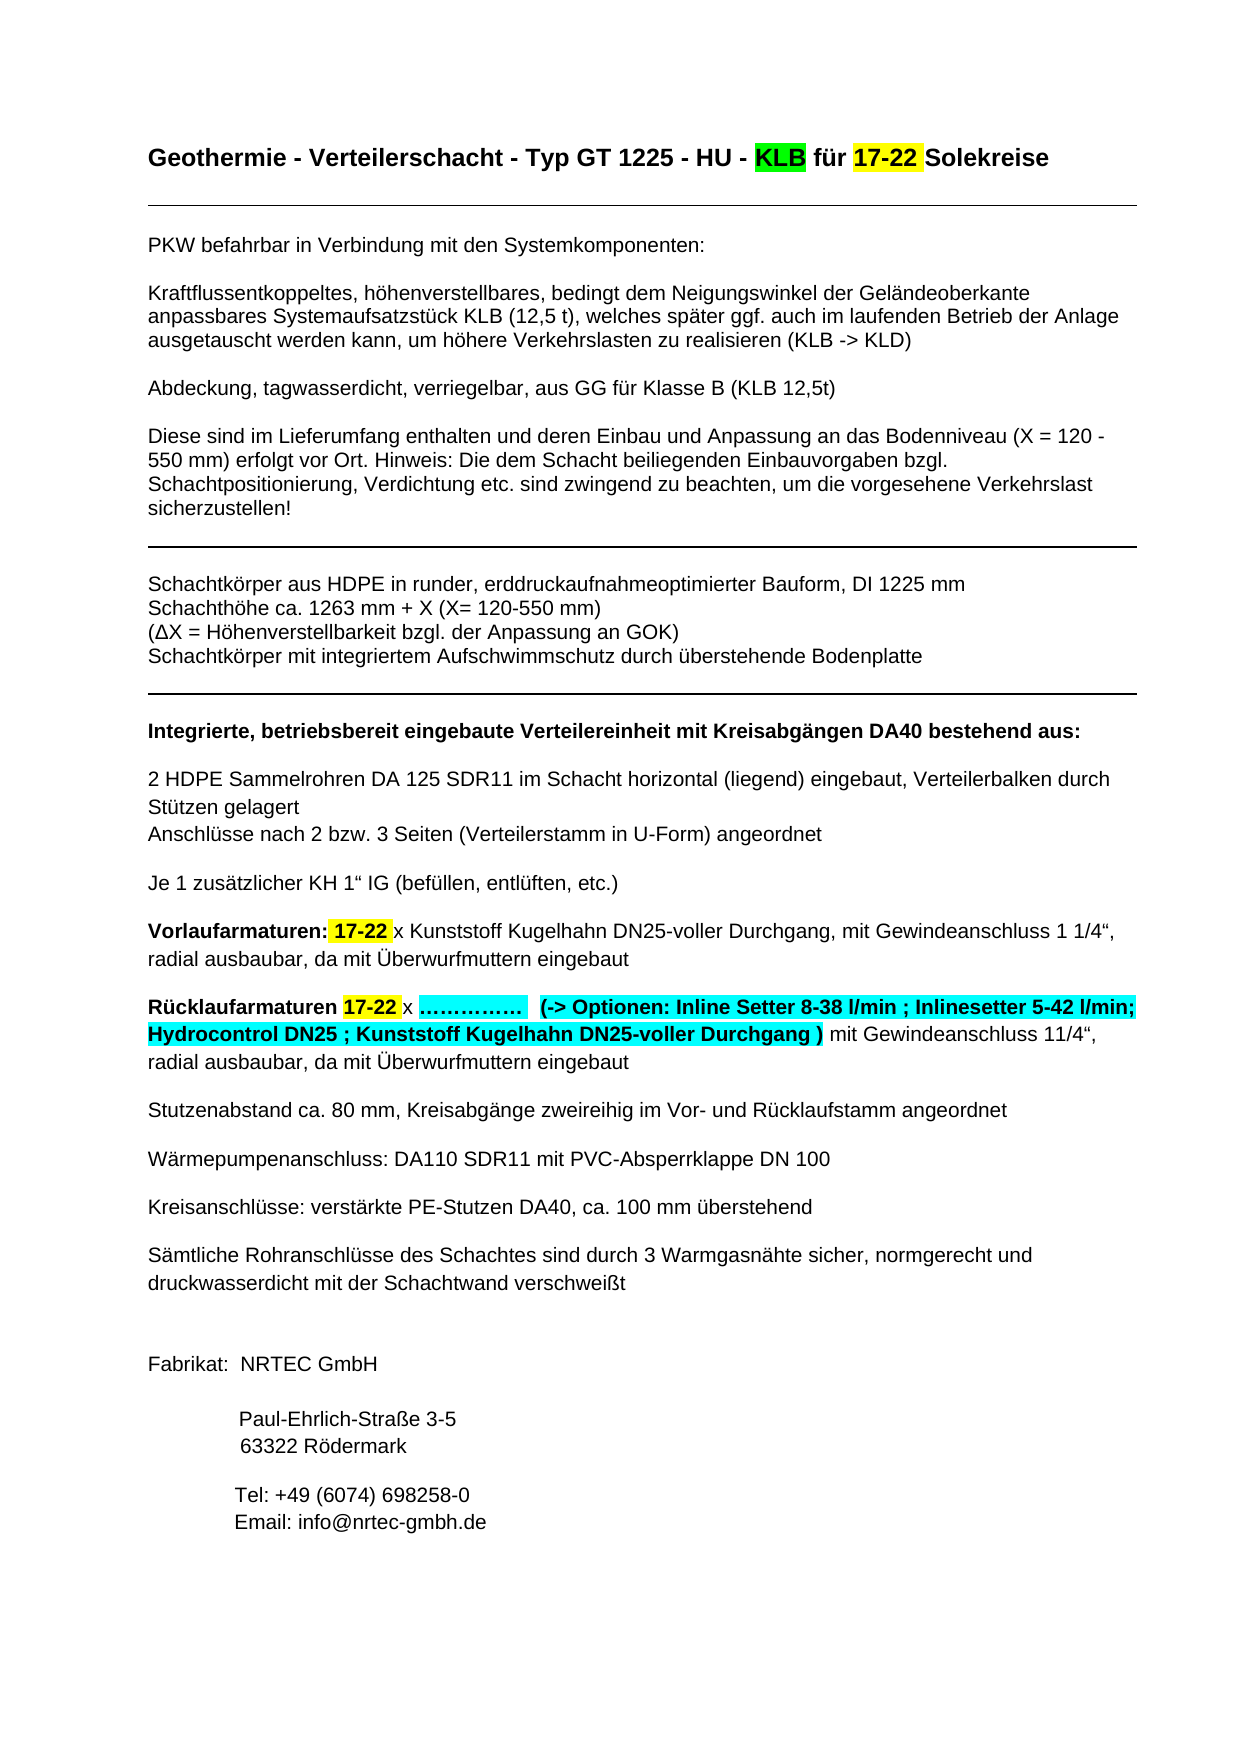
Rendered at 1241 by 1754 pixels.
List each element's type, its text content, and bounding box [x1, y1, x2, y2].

text Schachthöhe ca. 1263 mm + X (X= 120-550 mm) [148, 596, 1137, 619]
text Integrierte, betriebsbereit eingebaute Verteilereinheit mit Kreisabgängen DA40 bestehend aus: [148, 719, 1137, 743]
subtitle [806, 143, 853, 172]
subtitle Geothermie - Verteilerschacht - Typ GT 1225 - HU - KLB für 17-22 Solekreise [148, 143, 755, 172]
text Schachtkörper mit integriertem Aufschwimmschutz durch überstehende Bodenplatte [148, 643, 1137, 667]
text (ΔX = Höhenverstellbarkeit bzgl. der Anpassung an GOK) [148, 619, 1137, 643]
text Schachtkörper aus HDPE in runder, erddruckaufnahmeoptimierter Bauform, DI 1225 mm [148, 572, 1137, 596]
text Stutzenabstand ca. 80 mm, Kreisabgänge zweireihig im Vor- und Rücklaufstamm angeordnet [148, 1098, 1137, 1122]
text 2 HDPE Sammelrohren DA 125 SDR11 im Schacht horizontal (liegend) eingebaut, Verteilerbalken durch Stützen gelagert Anschlüsse nach 2 bzw. 3 Seiten (Verteilerstamm in U-Form) angeordnet [148, 767, 1137, 846]
text Sämtliche Rohranschlüsse des Schachtes sind durch 3 Warmgasnähte sicher, normgerecht und druckwasserdicht mit der Schachtwand verschweißt [148, 1243, 1137, 1327]
text PKW befahrbar in Verbindung mit den Systemkomponenten: [148, 232, 1137, 256]
text Diese sind im Lieferumfang enthalten und deren Einbau und Anpassung an das Bodenniveau (X = 120 - 550 mm) erfolgt vor Ort. Hinweis: Die dem Schacht beiliegenden Einbauvorgaben bzgl. Schachtpositionierung, Verdichtung etc. sind zwingend zu beachten, um die vorgesehene Verkehrslast sicherzustellen! [148, 424, 1137, 520]
text Abdeckung, tagwasserdicht, verriegelbar, aus GG für Klasse B (KLB 12,5t) [148, 376, 1137, 400]
text Kraftflussentkoppeltes, höhenverstellbares, bedingt dem Neigungswinkel der Geländeoberkante anpassbares Systemaufsatzstück KLB (12,5 t), welches später ggf. auch im laufenden Betrieb der Anlage ausgetauscht werden kann, um höhere Verkehrslasten zu realisieren (KLB -> KLD) [148, 280, 1137, 352]
text Wärmepumpenanschluss: DA110 SDR11 mit PVC-Absperrklappe DN 100 [148, 1146, 1137, 1170]
text Kreisanschlüsse: verstärkte PE-Stutzen DA40, ca. 100 mm überstehend [148, 1195, 1137, 1219]
subtitle Geothermie - Verteilerschacht - Typ GT 1225 - HU - KLB für 17-22 Solekreise [924, 143, 1137, 172]
text Fabrikat: NRTEC GmbH Paul-Ehrlich-Straße 3-5 63322 Rödermark [148, 1352, 1137, 1458]
text Vorlaufarmaturen: 17-22 x Kunststoff Kugelhahn DN25-voller Durchgang, mit Gewindeanschluss 1 1/4“, radial ausbaubar, da mit Überwurfmuttern eingebaut [148, 919, 1137, 970]
text Je 1 zusätzlicher KH 1“ IG (befüllen, entlüften, etc.) [148, 871, 1137, 894]
text Tel: +49 (6074) 698258-0 Email: info@nrtec-gmbh.de [148, 1483, 1137, 1534]
text Rücklaufarmaturen 17-22 x …………… (-> Optionen: Inline Setter 8-38 l/min ; Inlinesetter 5-42 l/min; Hydrocontrol DN25 ; Kunststoff Kugelhahn DN25-voller Durchgang ) mit Gewindeanschluss 11/4“, radial ausbaubar, da mit Überwurfmuttern eingebaut [148, 995, 1137, 1074]
